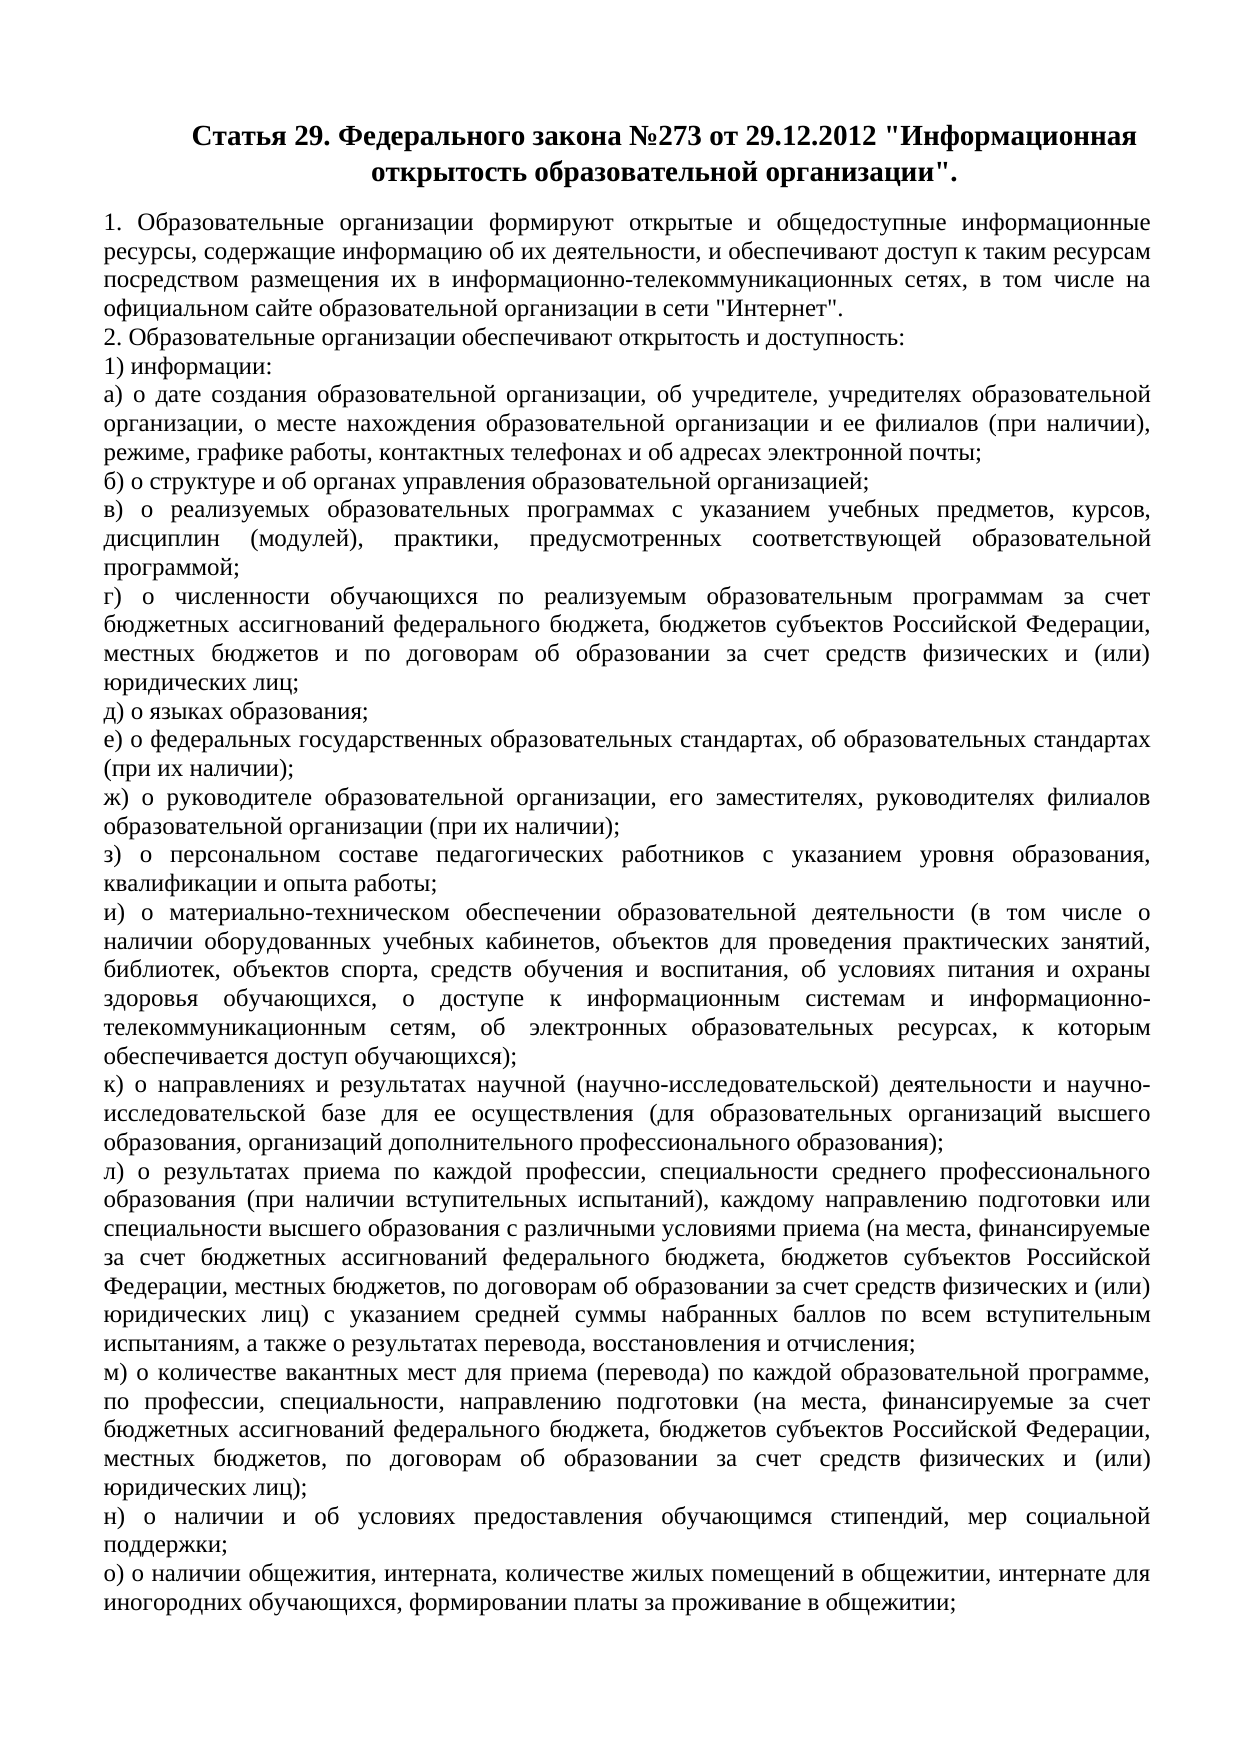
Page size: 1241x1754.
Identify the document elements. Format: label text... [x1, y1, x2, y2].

text б) о структуре и об органах управления образовательной организацией; [103, 466, 1152, 494]
text 1. Образовательные организации формируют открытые и общедоступные информационные ресурсы, содержащие информацию об их деятельности, и обеспечивают доступ к таким ресурсам посредством размещения их в информационно-телекоммуникационных сетях, в том числе на официальном сайте образовательной организации в сети "Интернет". [103, 207, 1152, 322]
text н) о наличии и об условиях предоставления обучающимся стипендий, мер социальной поддержки; [103, 1501, 1152, 1558]
text з) о персональном составе педагогических работников с указанием уровня образования, квалификации и опыта работы; [103, 839, 1152, 897]
text а) о дате создания образовательной организации, об учредителе, учредителях образовательной организации, о месте нахождения образовательной организации и ее филиалов (при наличии), режиме, графике работы, контактных телефонах и об адресах электронной почты; [103, 379, 1152, 466]
text Статья 29. Федерального закона №273 от 29.12.2012 "Информационная открытость образовательной организации". [177, 118, 1152, 188]
text в) о реализуемых образовательных программах с указанием учебных предметов, курсов, дисциплин (модулей), практики, предусмотренных соответствующей образовательной программой; [103, 494, 1152, 581]
text г) о численности обучающихся по реализуемым образовательным программам за счет бюджетных ассигнований федерального бюджета, бюджетов субъектов Российской Федерации, местных бюджетов и по договорам об образовании за счет средств физических и (или) юридических лиц; [103, 581, 1152, 696]
text м) о количестве вакантных мест для приема (перевода) по каждой образовательной программе, по профессии, специальности, направлению подготовки (на места, финансируемые за счет бюджетных ассигнований федерального бюджета, бюджетов субъектов Российской Федерации, местных бюджетов, по договорам об образовании за счет средств физических и (или) юридических лиц); [103, 1357, 1152, 1501]
text 1) информации: [103, 351, 1152, 379]
text о) о наличии общежития, интерната, количестве жилых помещений в общежитии, интернате для иногородних обучающихся, формировании платы за проживание в общежитии; [103, 1558, 1152, 1616]
text л) о результатах приема по каждой профессии, специальности среднего профессионального образования (при наличии вступительных испытаний), каждому направлению подготовки или специальности высшего образования с различными условиями приема (на места, финансируемые за счет бюджетных ассигнований федерального бюджета, бюджетов субъектов Российской Федерации, местных бюджетов, по договорам об образовании за счет средств физических и (или) юридических лиц) с указанием средней суммы набранных баллов по всем вступительным испытаниям, а также о результатах перевода, восстановления и отчисления; [103, 1156, 1152, 1357]
text д) о языках образования; [103, 696, 1152, 724]
text и) о материально-техническом обеспечении образовательной деятельности (в том числе о наличии оборудованных учебных кабинетов, объектов для проведения практических занятий, библиотек, объектов спорта, средств обучения и воспитания, об условиях питания и охраны здоровья обучающихся, о доступе к информационным системам и информационно-телекоммуникационным сетям, об электронных образовательных ресурсах, к которым обеспечивается доступ обучающихся); [103, 897, 1152, 1069]
text ж) о руководителе образовательной организации, его заместителях, руководителях филиалов образовательной организации (при их наличии); [103, 782, 1152, 839]
text е) о федеральных государственных образовательных стандартах, об образовательных стандартах (при их наличии); [103, 724, 1152, 782]
text к) о направлениях и результатах научной (научно-исследовательской) деятельности и научно-исследовательской базе для ее осуществления (для образовательных организаций высшего образования, организаций дополнительного профессионального образования); [103, 1069, 1152, 1156]
text 2. Образовательные организации обеспечивают открытость и доступность: [103, 322, 1152, 351]
